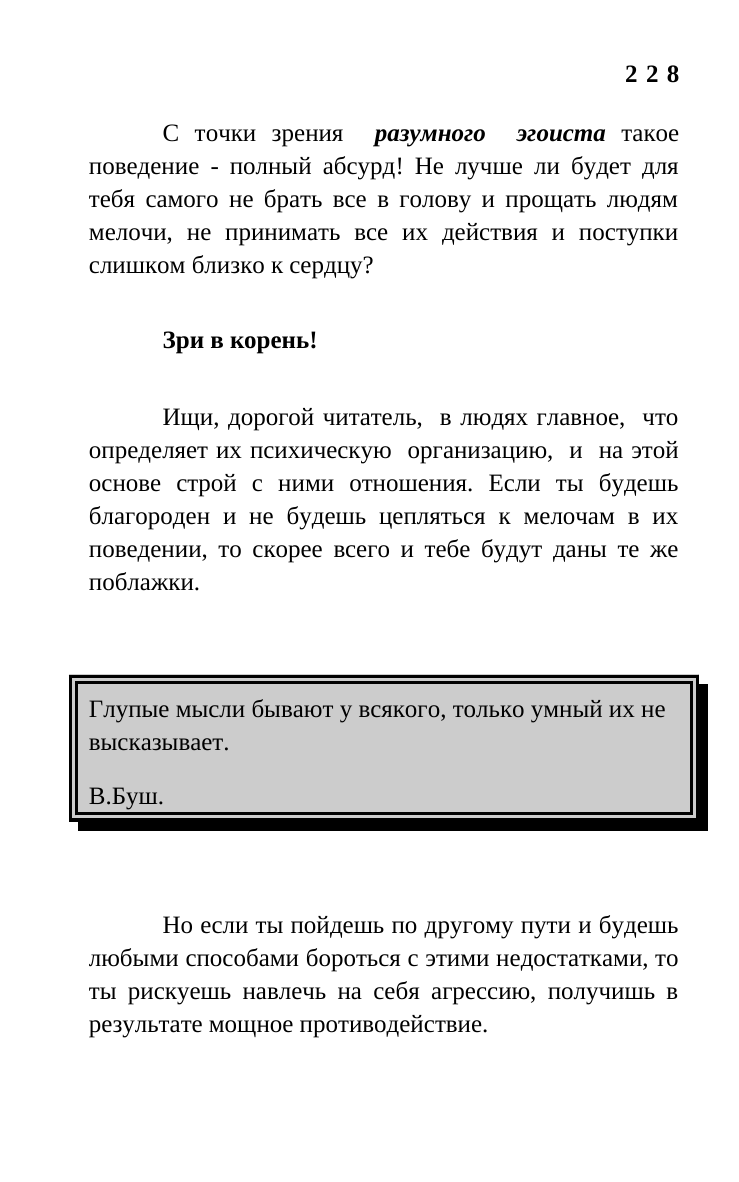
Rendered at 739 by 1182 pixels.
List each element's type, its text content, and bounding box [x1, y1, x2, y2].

text Но если ты пойдешь по другому пути и будешь любыми способами бороться с этими недостатками, то ты рискуешь навлечь на себя агрессию, получишь в результате мощное противодействие. [89, 910, 679, 1037]
text Глупые мысли бывают у всякого, только умный их не высказывает. [72, 678, 696, 756]
text Ищи, дорогой читатель, в людях главное, что определяет их психическую организацию, и на этой основе строй с ними отношения. Если ты будешь благороден и не будешь цепляться к мелочам в их поведении, то скорее всего и тебе будут даны те же поблажки. [89, 402, 679, 596]
text Зри в корень! [89, 325, 679, 354]
text В.Буш. [72, 761, 696, 818]
text С точки зрения разумного эгоиста такое поведение - полный абсурд! Не лучше ли будет для тебя самого не брать все в голову и прощать людям мелочи, не принимать все их действия и поступки слишком близко к сердцу? [89, 118, 679, 279]
